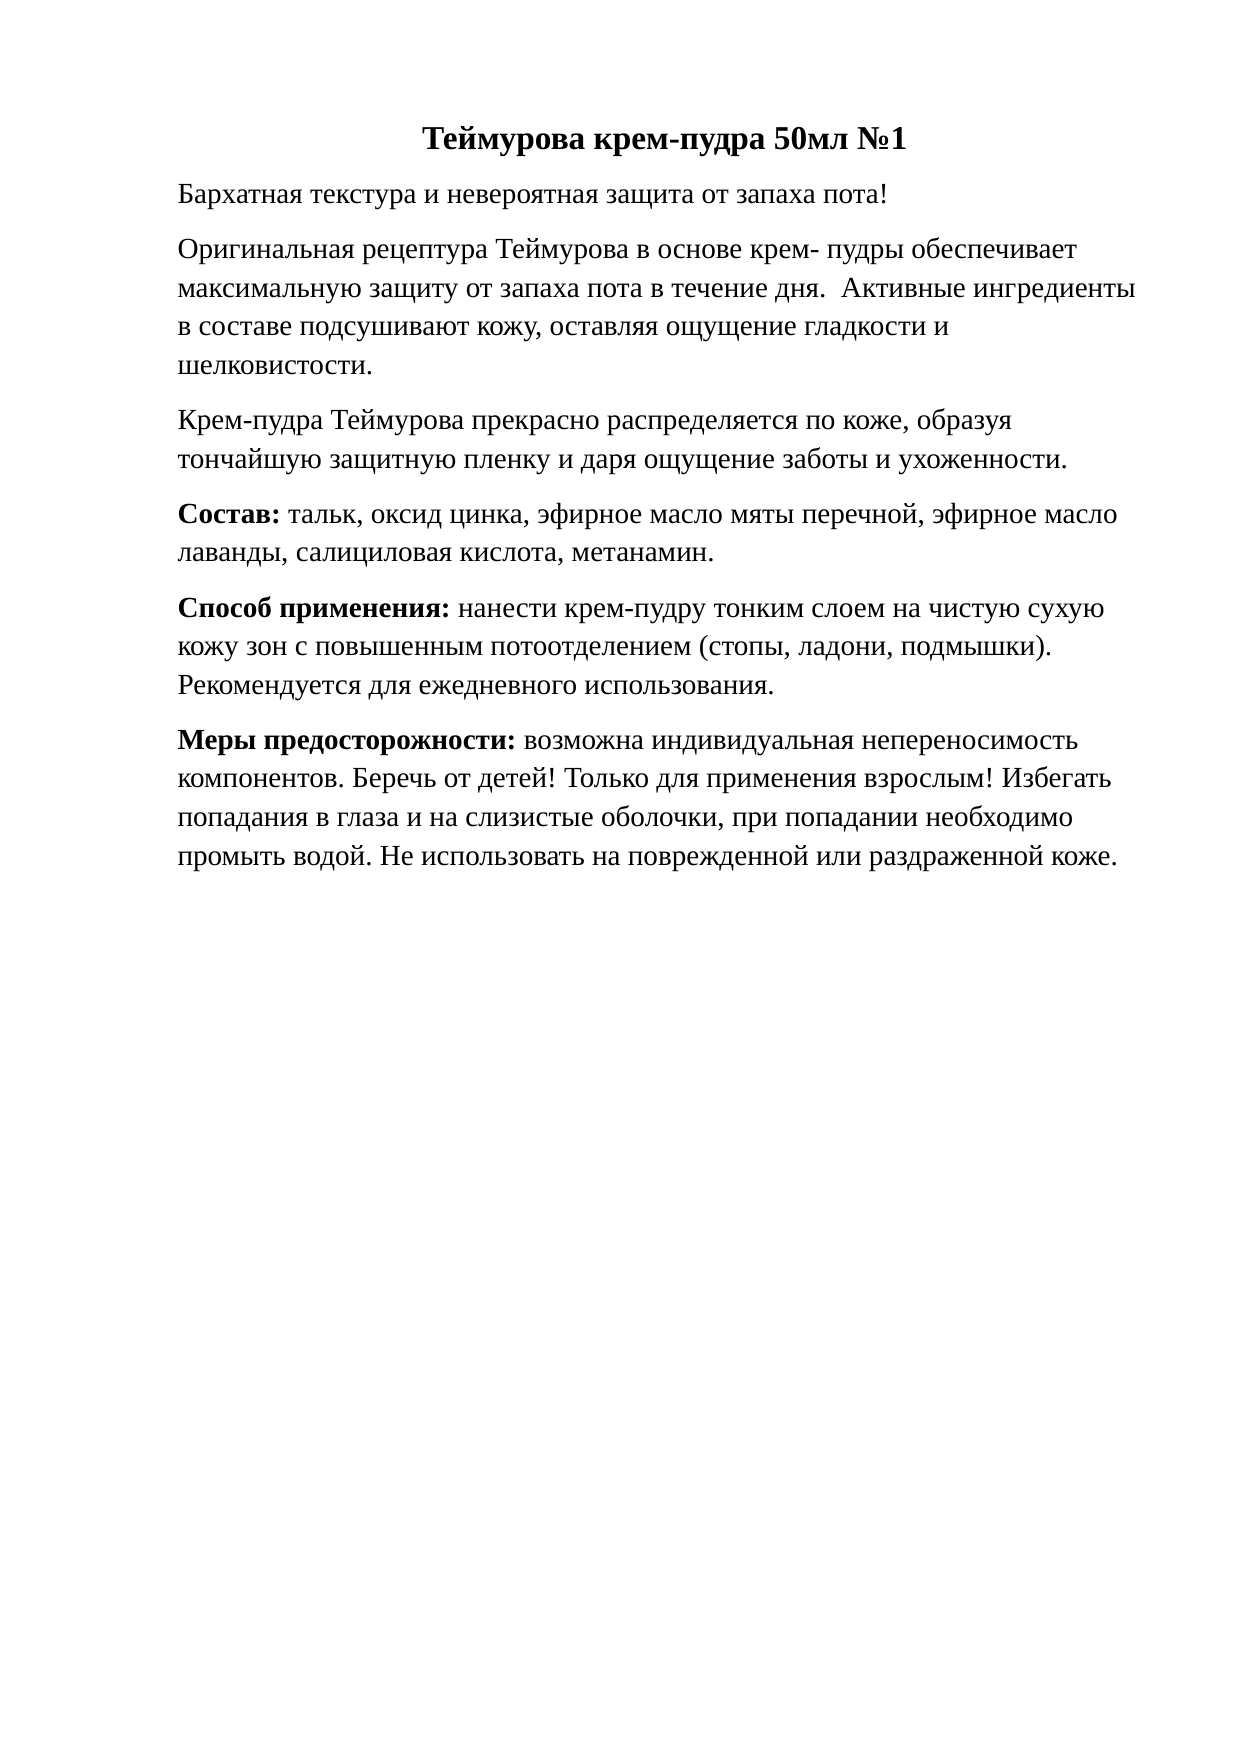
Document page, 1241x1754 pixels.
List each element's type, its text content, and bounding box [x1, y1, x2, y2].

text Состав: тальк, оксид цинка, эфирное масло мяты перечной, эфирное масло лаванды, салициловая кислота, метанамин. [177, 496, 1152, 568]
text Меры предосторожности: возможна индивидуальная непереносимость компонентов. Беречь от детей! Только для применения взрослым! Избегать попадания в глаза и на слизистые оболочки, при попадании необходимо промыть водой. Не использовать на поврежденной или раздраженной коже. [177, 722, 1152, 871]
text Оригинальная рецептура Теймурова в основе крем- пудры обеспечивает максимальную защиту от запаха пота в течение дня. Активные ингредиенты в составе подсушивают кожу, оставляя ощущение гладкости и шелковистости. [177, 231, 1152, 381]
text Способ применения: нанести крем-пудру тонким слоем на чистую сухую кожу зон с повышенным потоотделением (стопы, ладони, подмышки). Рекомендуется для ежедневного использования. [177, 590, 1152, 700]
text Бархатная текстура и невероятная защита от запаха пота! [177, 176, 1152, 210]
subtitle Теймурова крем-пудра 50мл №1 [177, 118, 1152, 156]
text Крем-пудра Теймурова прекрасно распределяется по коже, образуя тончайшую защитную пленку и даря ощущение заботы и ухоженности. [177, 402, 1152, 474]
